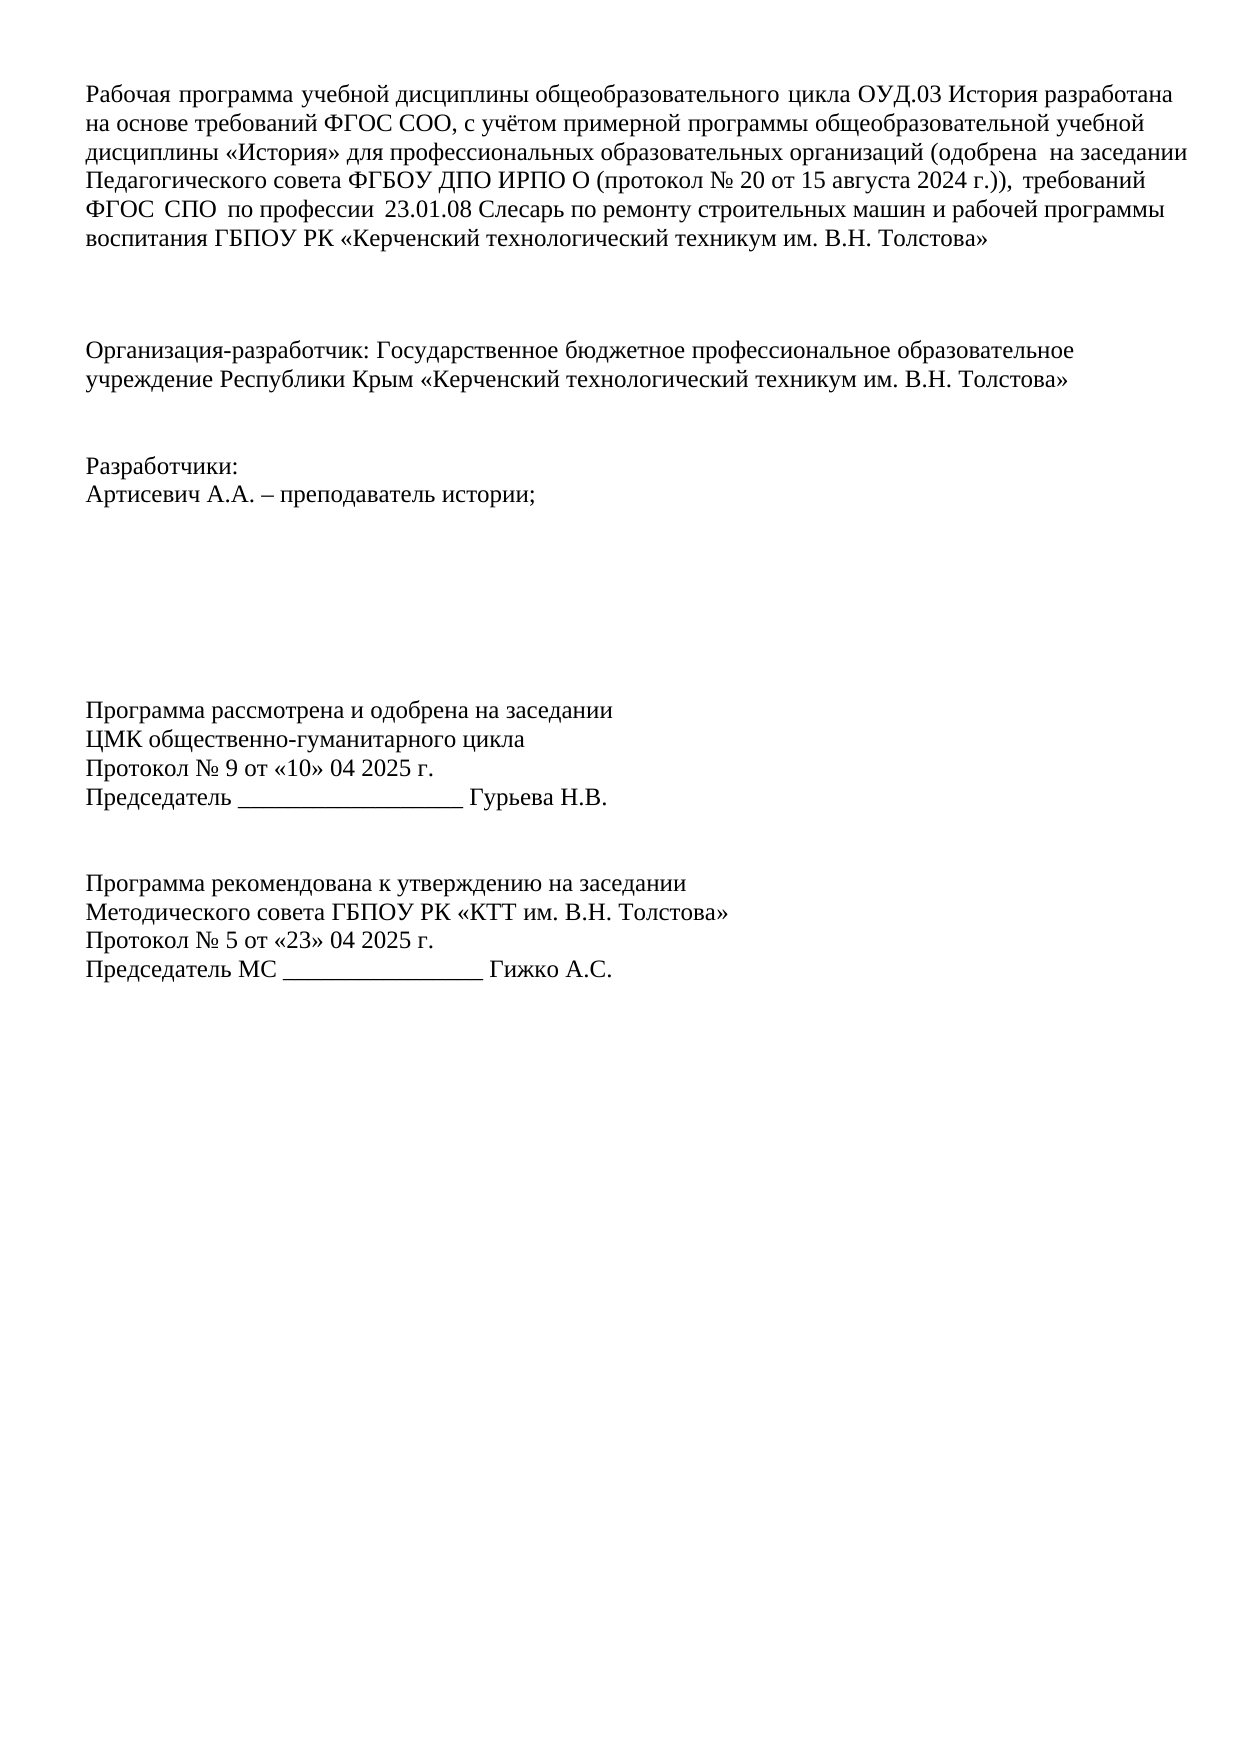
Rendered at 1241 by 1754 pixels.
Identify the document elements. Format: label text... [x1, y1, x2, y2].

text Протокол № 5 от «23» 04 2025 г. [85, 926, 1201, 954]
text Разработчики: [85, 451, 1201, 479]
text Организация-разработчик: Государственное бюджетное профессиональное образовательное учреждение Республики Крым «Керченский технологический техникум им. В.Н. Толстова» [85, 335, 1201, 393]
text Рабочая программа учебной дисциплины общеобразовательного цикла ОУД.03 История разработана на основе требований ФГОС СОО, с учётом примерной программы общеобразовательной учебной дисциплины «История» для профессиональных образовательных организаций (одобрена на заседании Педагогического совета ФГБОУ ДПО ИРПО О (протокол № 20 от 15 августа 2024 г.)), требований ФГОС СПО по профессии 23.01.08 Слесарь по ремонту строительных машин и рабочей программы воспитания ГБПОУ РК «Керченский технологический техникум им. В.Н. Толстова» [85, 79, 1201, 252]
text Программа рекомендована к утверждению на заседании [85, 868, 1201, 897]
text Методического совета ГБПОУ РК «КТТ им. В.Н. Толстова» [85, 897, 1201, 926]
text Протокол № 9 от «10» 04 2025 г. [85, 753, 1201, 782]
text Председатель МС ________________ Гижко А.С. [85, 954, 1201, 983]
text Председатель __________________ Гурьева Н.В. [85, 782, 1201, 811]
text Программа рассмотрена и одобрена на заседании [85, 696, 1201, 724]
text ЦМК общественно-гуманитарного цикла [85, 724, 1201, 753]
text Артисевич А.А. – преподаватель истории; [85, 479, 1201, 508]
